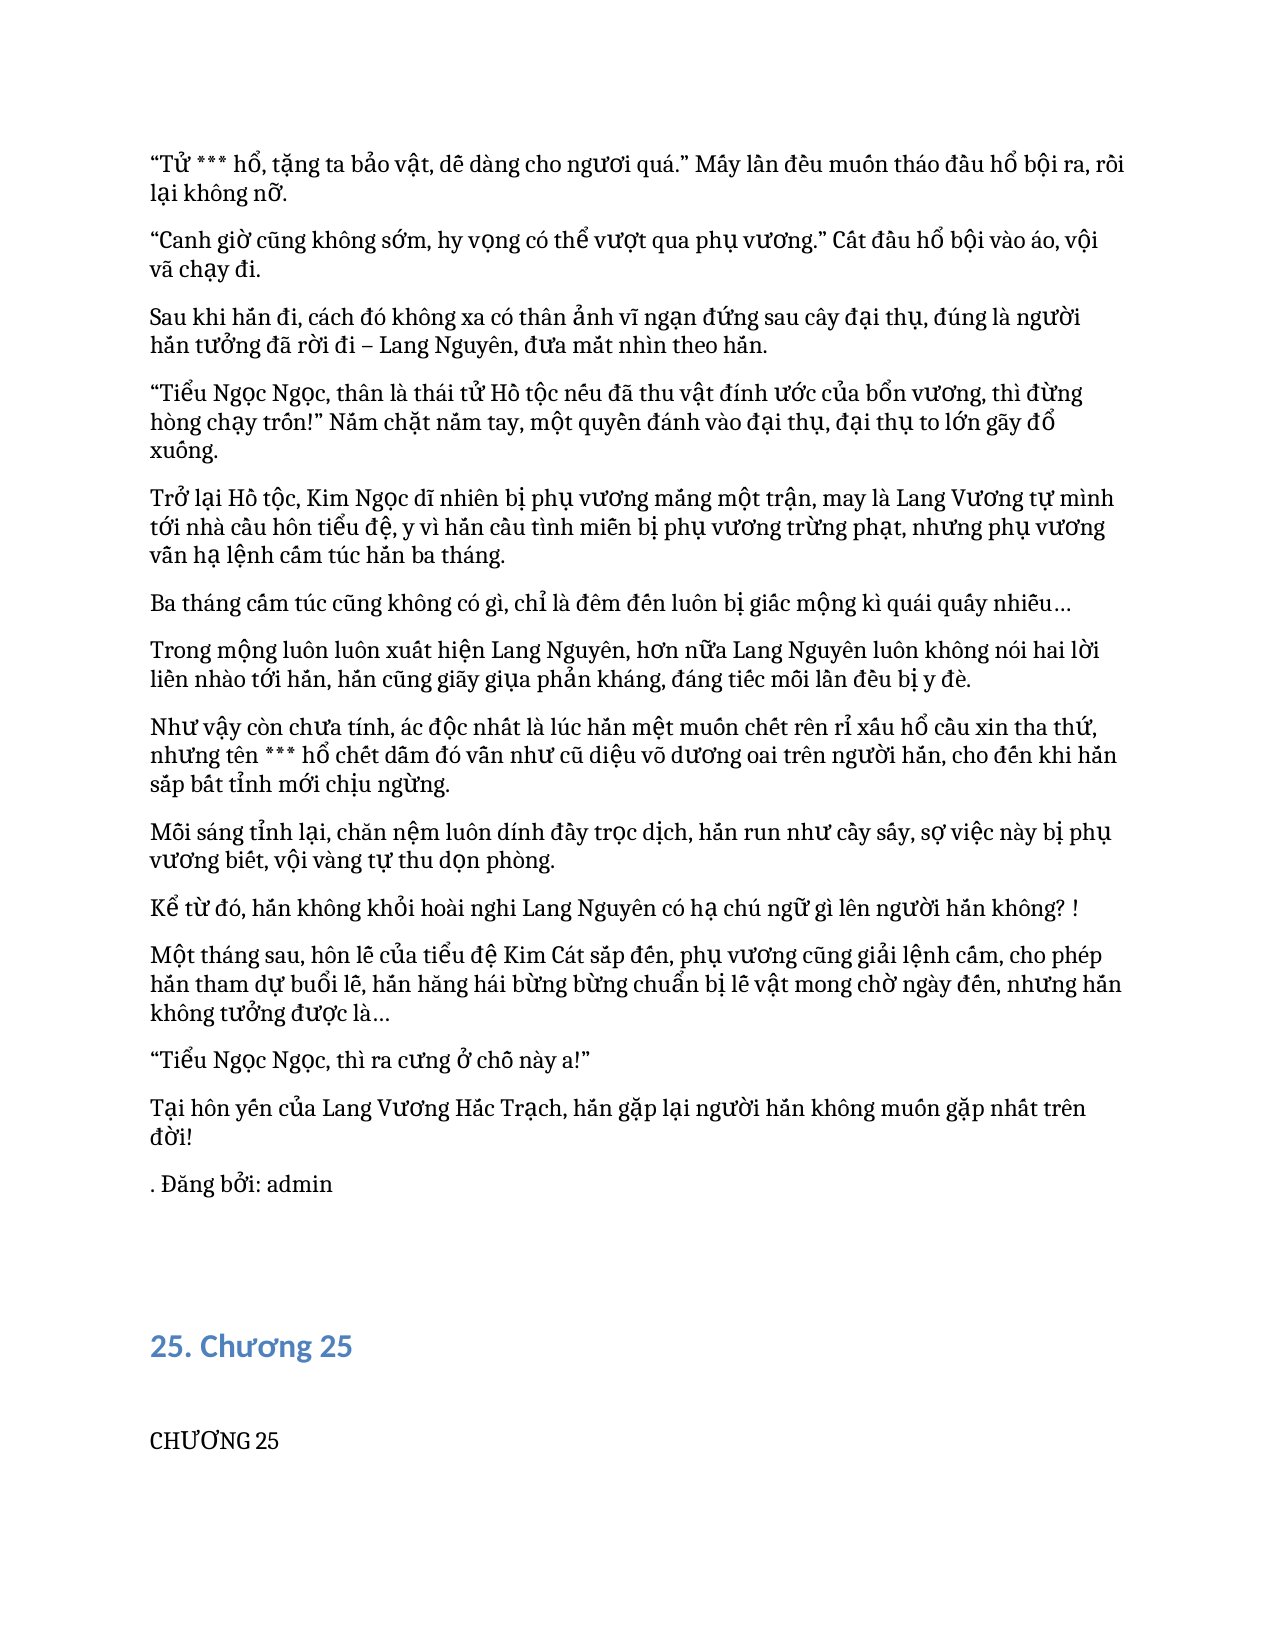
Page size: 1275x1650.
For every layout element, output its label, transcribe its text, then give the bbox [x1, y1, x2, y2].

text “Tiểu Ngọc Ngọc, thân là thái tử Hồ tộc nếu đã thu vật đính ước của bổn vương, thì đừng hòng chạy trốn!” Nắm chặt nắm tay, một quyền đánh vào đại thụ, đại thụ to lớn gãy đổ xuống. [150, 379, 1125, 465]
text Một tháng sau, hôn lễ của tiểu đệ Kim Cát sắp đến, phụ vương cũng giải lệnh cấm, cho phép hắn tham dự buổi lễ, hắn hăng hái bừng bừng chuẩn bị lễ vật mong chờ ngày đến, nhưng hắn không tưởng được là… [150, 941, 1125, 1027]
text . Đăng bởi: admin [150, 1170, 1125, 1199]
text Trong mộng luôn luôn xuất hiện Lang Nguyên, hơn nữa Lang Nguyên luôn không nói hai lời liền nhào tới hắn, hắn cũng giãy giụa phản kháng, đáng tiếc mỗi lần đều bị y đè. [150, 636, 1125, 694]
text Như vậy còn chưa tính, ác độc nhất là lúc hắn mệt muốn chết rên rỉ xấu hổ cầu xin tha thứ, nhưng tên *** hổ chết dẫm đó vẫn như cũ diệu võ dương oai trên người hắn, cho đến khi hắn sắp bất tỉnh mới chịu ngừng. [150, 712, 1125, 799]
text “Tiểu Ngọc Ngọc, thì ra cưng ở chỗ này a!” [150, 1046, 1125, 1075]
text Kể từ đó, hắn không khỏi hoài nghi Lang Nguyên có hạ chú ngữ gì lên người hắn không? ! [150, 894, 1125, 922]
text “Canh giờ cũng không sớm, hy vọng có thể vượt qua phụ vương.” Cất đầu hổ bội vào áo, vội vã chạy đi. [150, 226, 1125, 284]
text “Tử *** hổ, tặng ta bảo vật, dễ dàng cho ngươi quá.” Mấy lần đều muốn tháo đầu hổ bội ra, rồi lại không nỡ. [150, 150, 1125, 207]
subtitle 25. Chương 25 [150, 1324, 1125, 1365]
text Tại hôn yến của Lang Vương Hắc Trạch, hắn gặp lại người hắn không muốn gặp nhất trên đời! [150, 1094, 1125, 1151]
text CHƯƠNG 25 [150, 1369, 1125, 1455]
text Sau khi hắn đi, cách đó không xa có thân ảnh vĩ ngạn đứng sau cây đại thụ, đúng là người hắn tưởng đã rời đi – Lang Nguyên, đưa mắt nhìn theo hắn. [150, 302, 1125, 360]
text Mỗi sáng tỉnh lại, chăn nệm luôn dính đầy trọc dịch, hắn run như cầy sấy, sợ việc này bị phụ vương biết, vội vàng tự thu dọn phòng. [150, 817, 1125, 875]
text Ba tháng cấm túc cũng không có gì, chỉ là đêm đến luôn bị giấc mộng kì quái quấy nhiễu… [150, 589, 1125, 617]
text Trở lại Hồ tộc, Kim Ngọc dĩ nhiên bị phụ vương mắng một trận, may là Lang Vương tự mình tới nhà cầu hôn tiểu đệ, y vì hắn cầu tình miễn bị phụ vương trừng phạt, nhưng phụ vương vẫn hạ lệnh cấm túc hắn ba tháng. [150, 484, 1125, 570]
